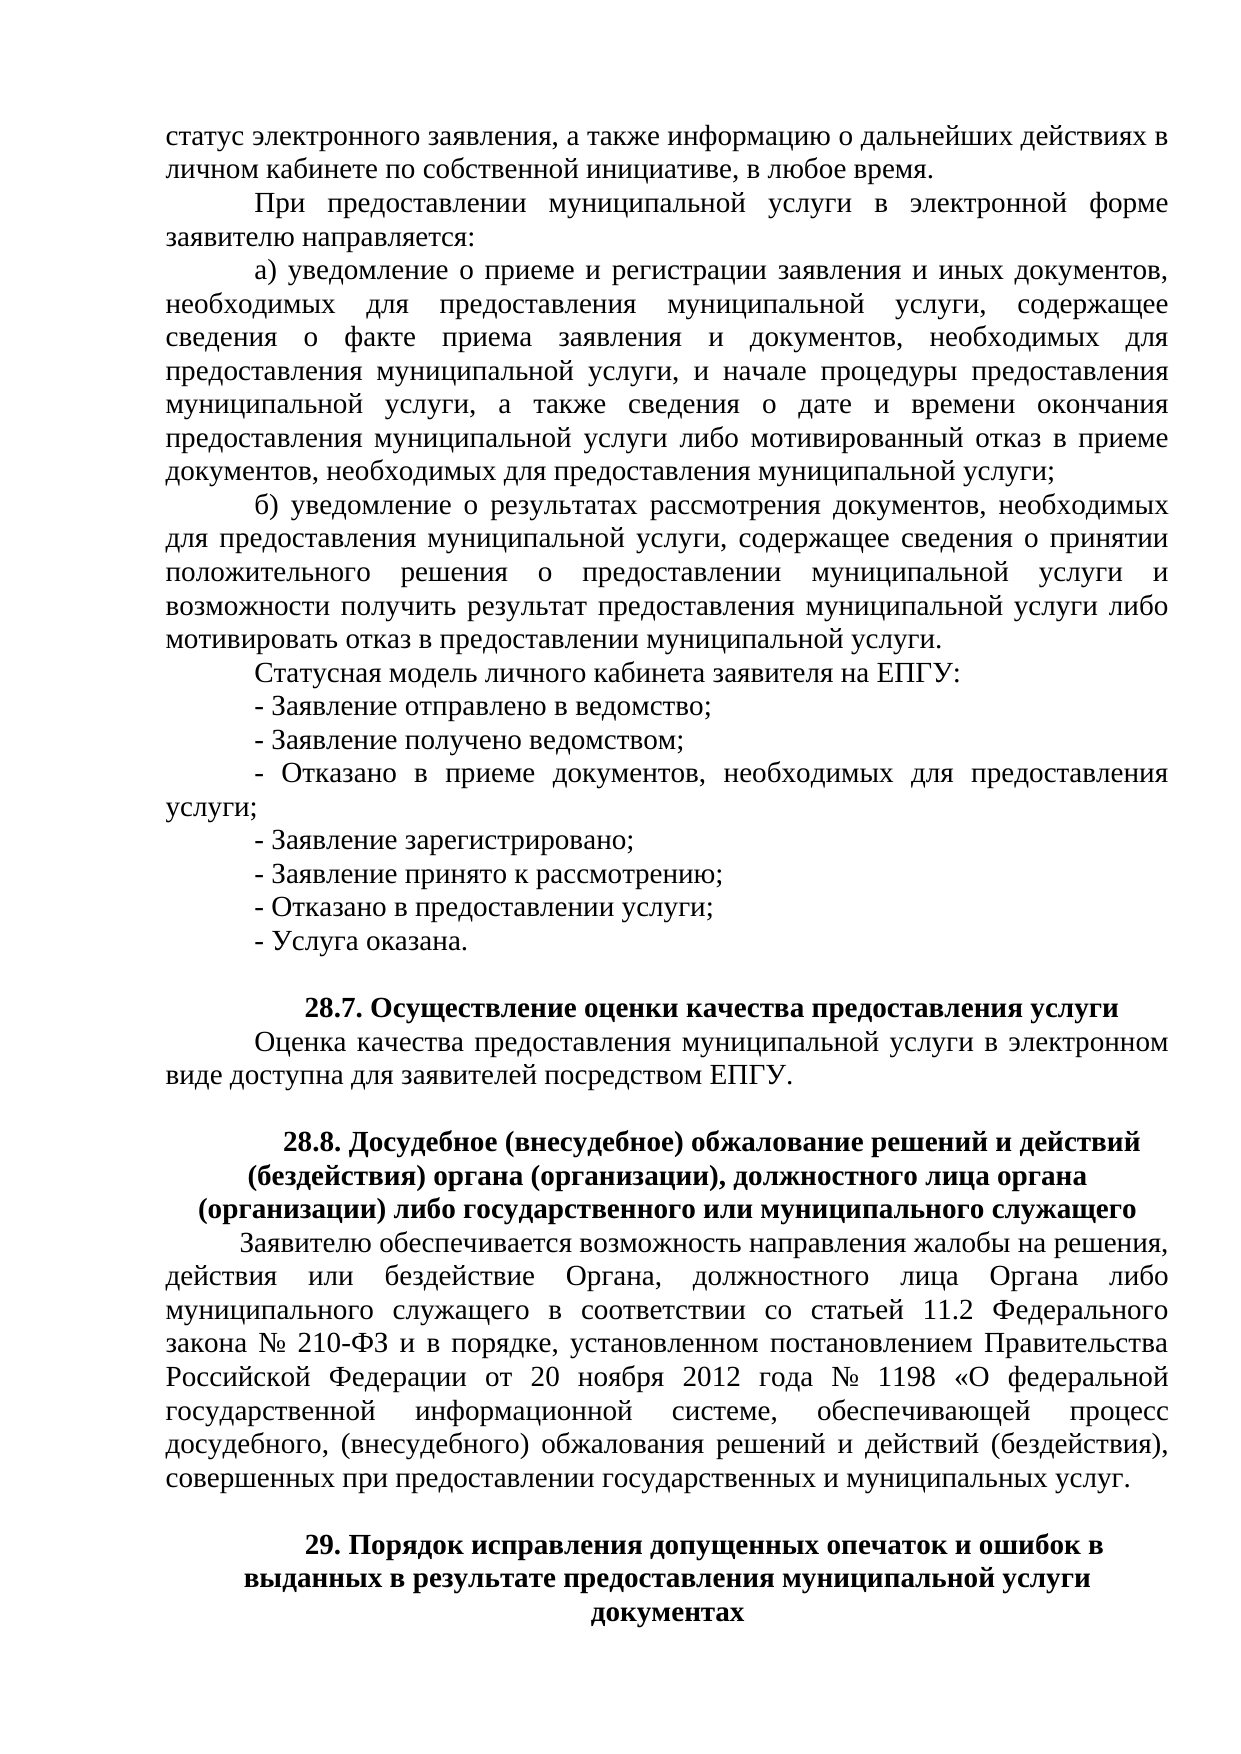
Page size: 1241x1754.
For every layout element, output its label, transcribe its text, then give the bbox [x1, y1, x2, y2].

text а) уведомление о приеме и регистрации заявления и иных документов, необходимых для предоставления муниципальной услуги, содержащее сведения о факте приема заявления и документов, необходимых для предоставления муниципальной услуги, и начале процедуры предоставления муниципальной услуги, а также сведения о дате и времени окончания предоставления муниципальной услуги либо мотивированный отказ в приеме документов, необходимых для предоставления муниципальной услуги; [165, 252, 1169, 487]
text 28.7. Осуществление оценки качества предоставления услуги [165, 990, 1169, 1024]
text - Заявление отправлено в ведомство; [165, 688, 1169, 722]
text б) уведомление о результатах рассмотрения документов, необходимых для предоставления муниципальной услуги, содержащее сведения о принятии положительного решения о предоставлении муниципальной услуги и возможности получить результат предоставления муниципальной услуги либо мотивировать отказ в предоставлении муниципальной услуги. [165, 487, 1169, 655]
text - Заявление зарегистрировано; [165, 822, 1169, 856]
text - Заявление принято к рассмотрению; [165, 856, 1169, 889]
text Заявителю обеспечивается возможность направления жалобы на решения, действия или бездействие Органа, должностного лица Органа либо муниципального служащего в соответствии со статьей 11.2 Федерального закона № 210-ФЗ и в порядке, установленном постановлением Правительства Российской Федерации от 20 ноября 2012 года № 1198 «О федеральной государственной информационной системе, обеспечивающей процесс досудебного, (внесудебного) обжалования решений и действий (бездействия), совершенных при предоставлении государственных и муниципальных услуг. [165, 1225, 1169, 1493]
text Статусная модель личного кабинета заявителя на ЕПГУ: [165, 655, 1169, 688]
text 28.8. Досудебное (внесудебное) обжалование решений и действий (бездействия) органа (организации), должностного лица органа (организации) либо государственного или муниципального служащего [165, 1124, 1169, 1225]
text Оценка качества предоставления муниципальной услуги в электронном виде доступна для заявителей посредством ЕПГУ. [165, 1024, 1169, 1091]
text - Услуга оказана. [165, 923, 1169, 957]
text 29. Порядок исправления допущенных опечаток и ошибок в выданных в результате предоставления муниципальной услуги документах [165, 1527, 1169, 1627]
text При предоставлении муниципальной услуги в электронной форме заявителю направляется: [165, 185, 1169, 252]
text - Заявление получено ведомством; [165, 722, 1169, 755]
text - Отказано в приеме документов, необходимых для предоставления услуги; [165, 755, 1169, 822]
text - Отказано в предоставлении услуги; [165, 889, 1169, 923]
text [165, 118, 1169, 185]
